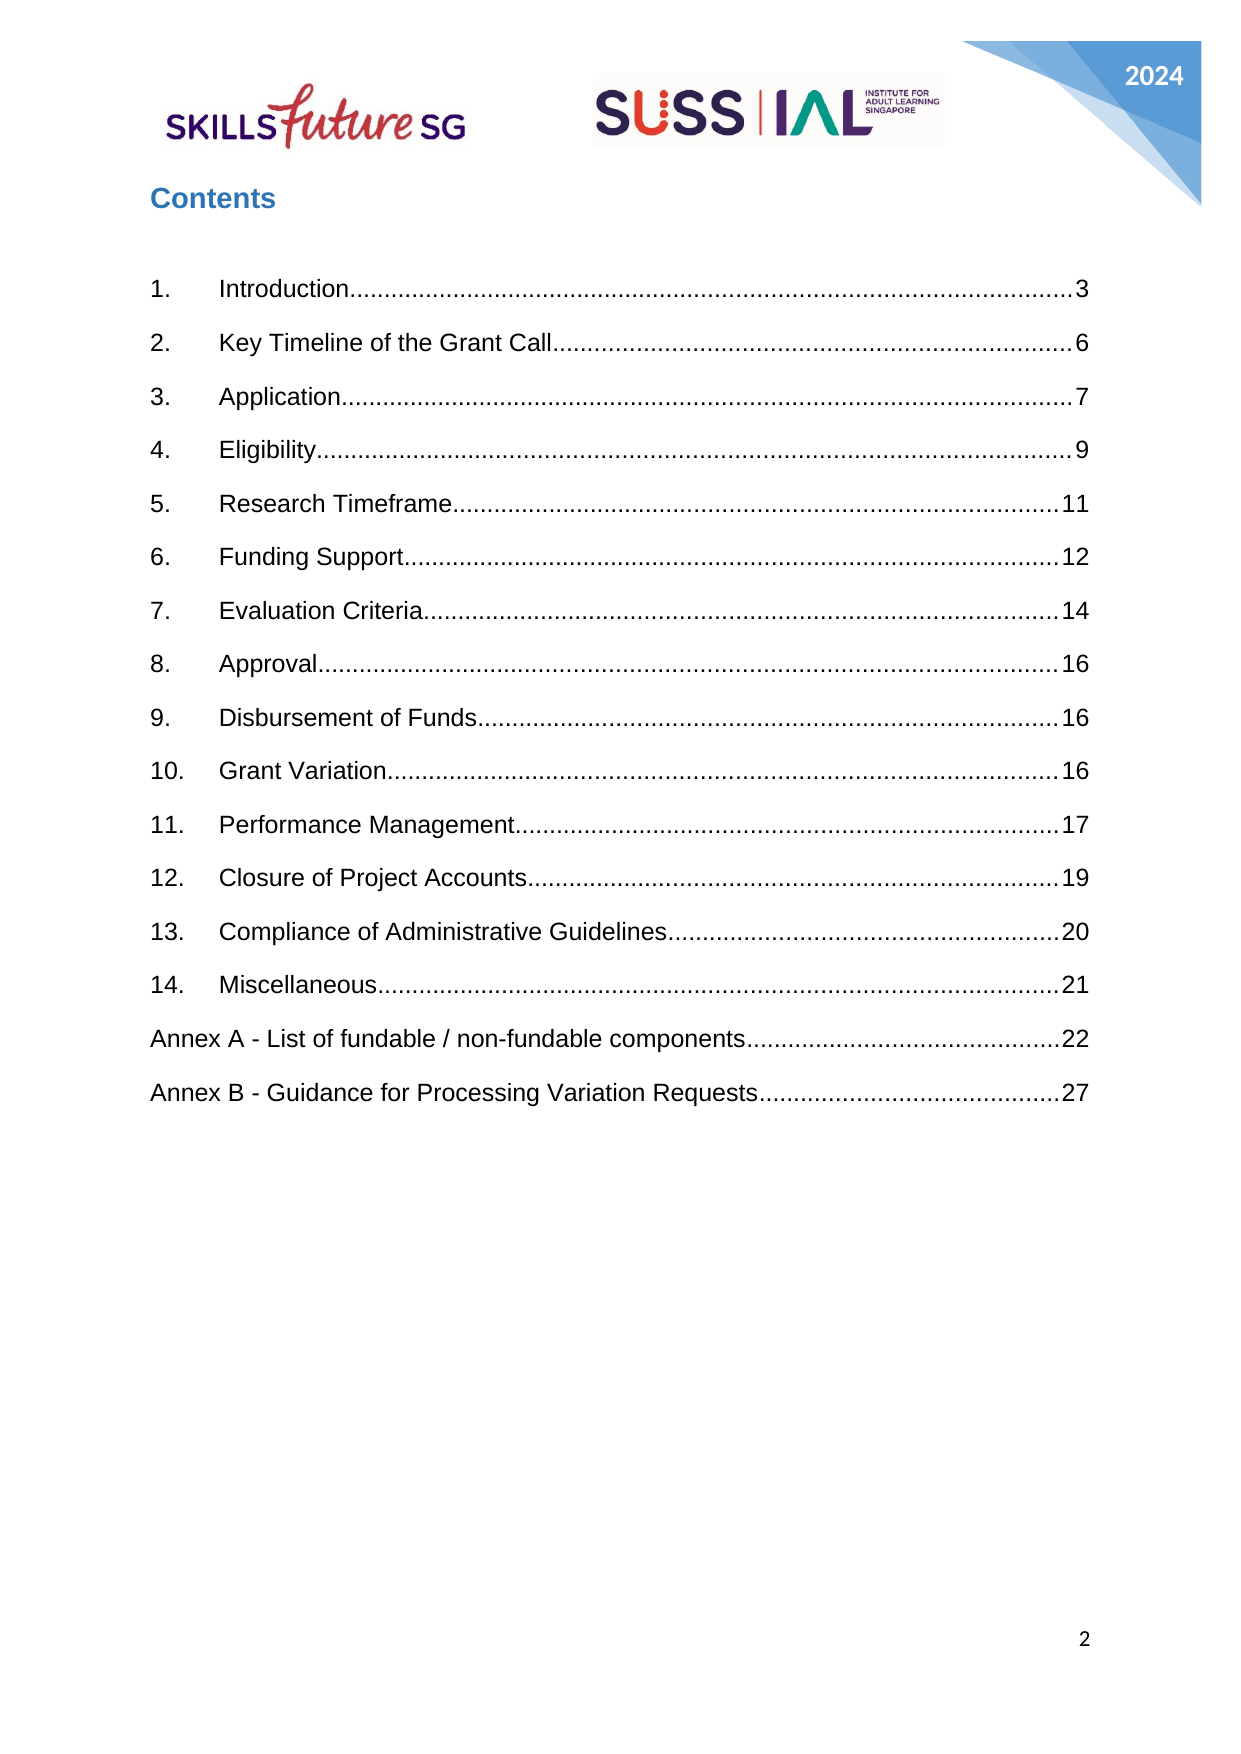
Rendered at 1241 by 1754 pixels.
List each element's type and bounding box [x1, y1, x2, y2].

picture [161, 73, 471, 153]
picture [962, 41, 1202, 207]
picture [592, 73, 945, 147]
